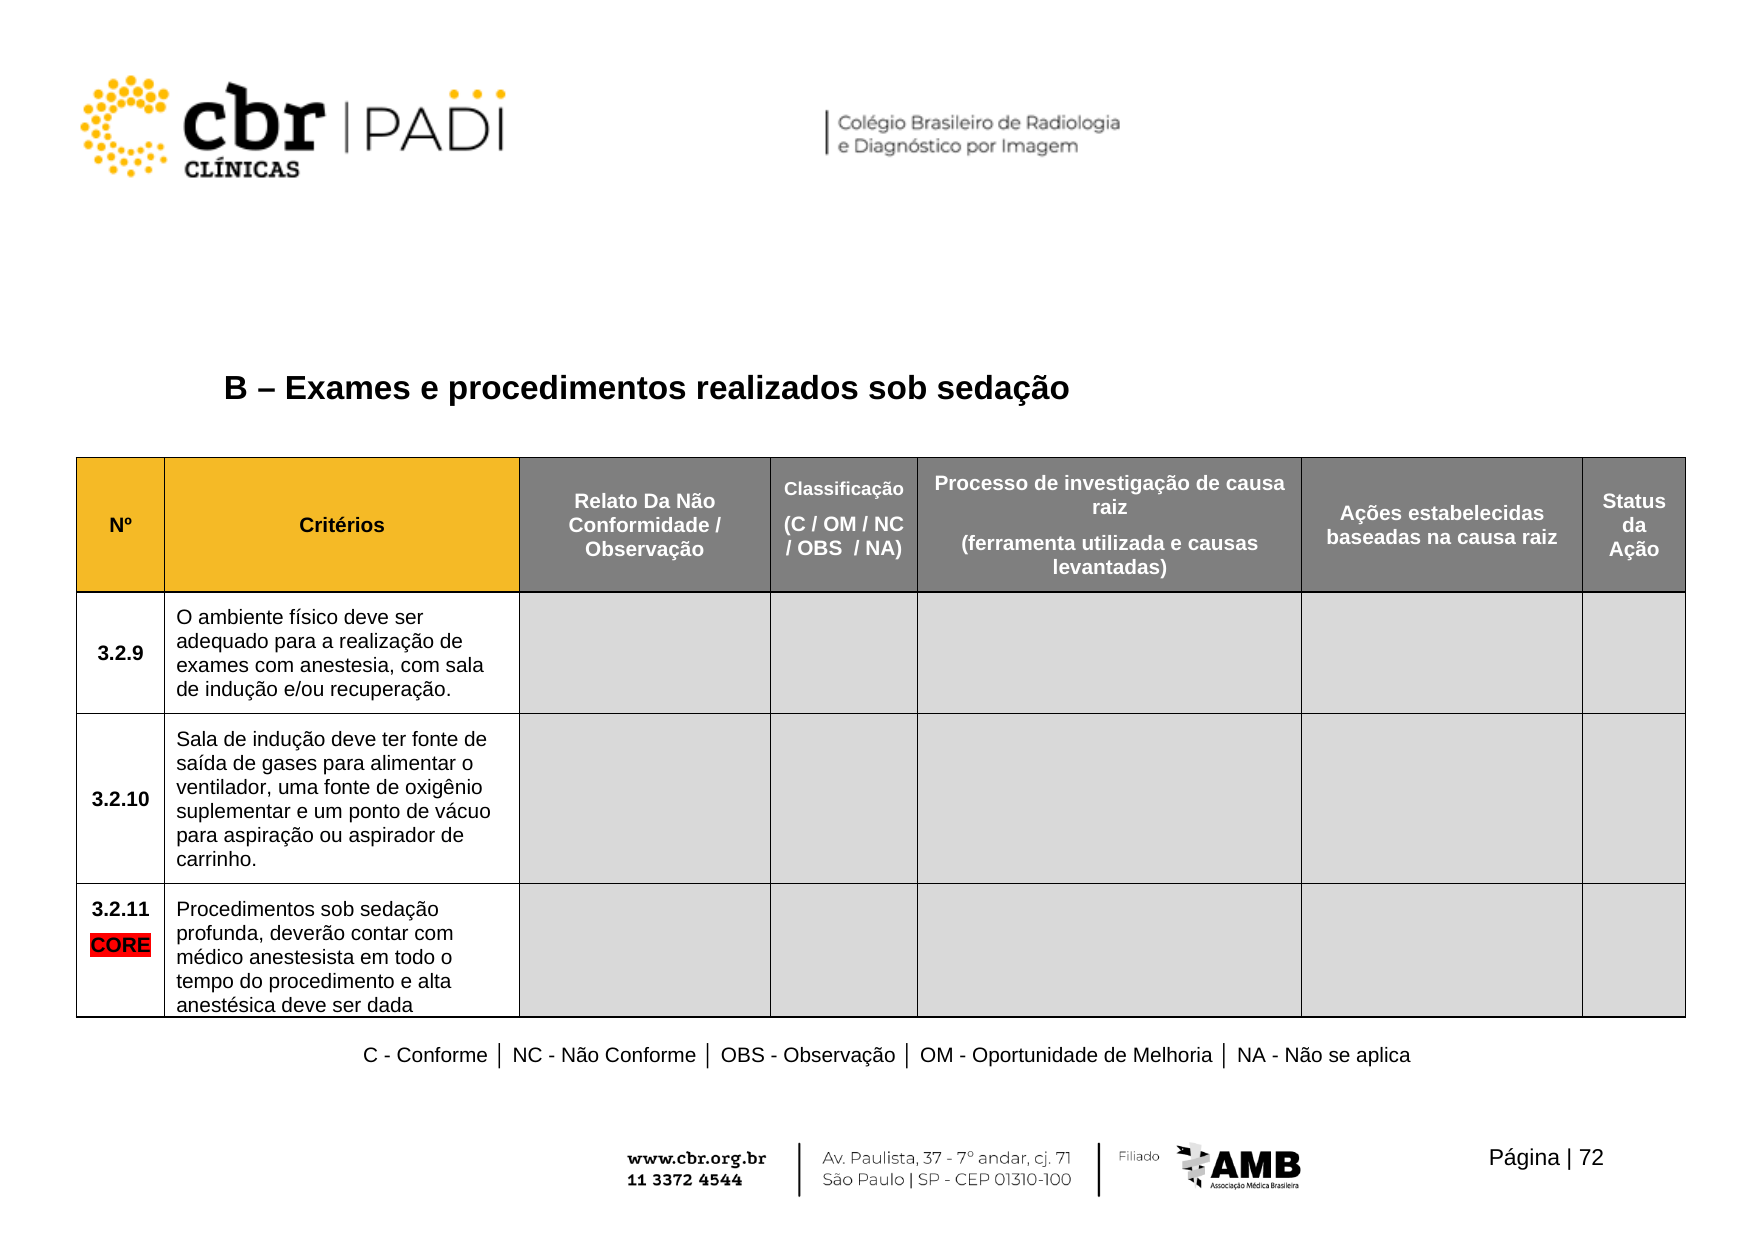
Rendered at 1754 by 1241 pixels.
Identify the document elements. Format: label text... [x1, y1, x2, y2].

table_cell [1583, 884, 1685, 1016]
table_cell [1302, 884, 1582, 1016]
table_header Ações estabelecidas baseadas na causa raiz [1302, 458, 1582, 591]
table_header Nº [77, 458, 164, 591]
table_cell Sala de indução deve ter fonte de saída de gases para alimentar o ventilador, uma fonte de oxigênio suplementar e um ponto de vácuo para aspiração ou aspirador de carrinho. [165, 714, 519, 883]
table_cell [1583, 714, 1685, 883]
table_cell [771, 714, 917, 883]
table_cell [1302, 714, 1582, 883]
table_header Processo de investigação de causa raiz (ferramenta utilizada e causas levantadas) [918, 458, 1301, 591]
table_cell O ambiente físico deve ser adequado para a realização de exames com anestesia, com sala de indução e/ou recuperação. [165, 593, 519, 713]
table_cell [1302, 593, 1582, 713]
table_cell 3.2.11 CORE [77, 884, 164, 1016]
table_cell [771, 593, 917, 713]
table_cell 3.2.9 [77, 593, 164, 713]
table_cell 3.2.10 [77, 714, 164, 883]
table_header Critérios [165, 458, 519, 591]
picture [511, 1123, 1754, 1204]
table_cell [918, 884, 1301, 1016]
table_header Classificação (C / OM / NC / OBS / NA) [771, 458, 917, 591]
table_cell [771, 884, 917, 1016]
table_cell [520, 714, 770, 883]
table_header Relato Da Não Conformidade / Observação [520, 458, 770, 591]
table_cell [918, 593, 1301, 713]
table_cell [520, 884, 770, 1016]
table_cell Procedimentos sob sedação profunda, deverão contar com médico anestesista em todo o tempo do procedimento e alta anestésica deve ser dada formalmente por esse profissional. Registros do procedimento anestésico e alta anestésica devem ser mantidos. Nos casos de procedimentos sob sedação moderada ou leve, o médico radiologista deve avaliar a necessidade da presença do anestesista baseado no risco da segurança para o paciente. [165, 884, 519, 1016]
text B – Exames e procedimentos realizados sob sedação [224, 368, 1604, 407]
table_cell [1583, 593, 1685, 713]
table_cell [918, 714, 1301, 883]
table_cell [520, 593, 770, 713]
picture [0, 0, 1235, 206]
table_header Status da Ação [1583, 458, 1685, 591]
